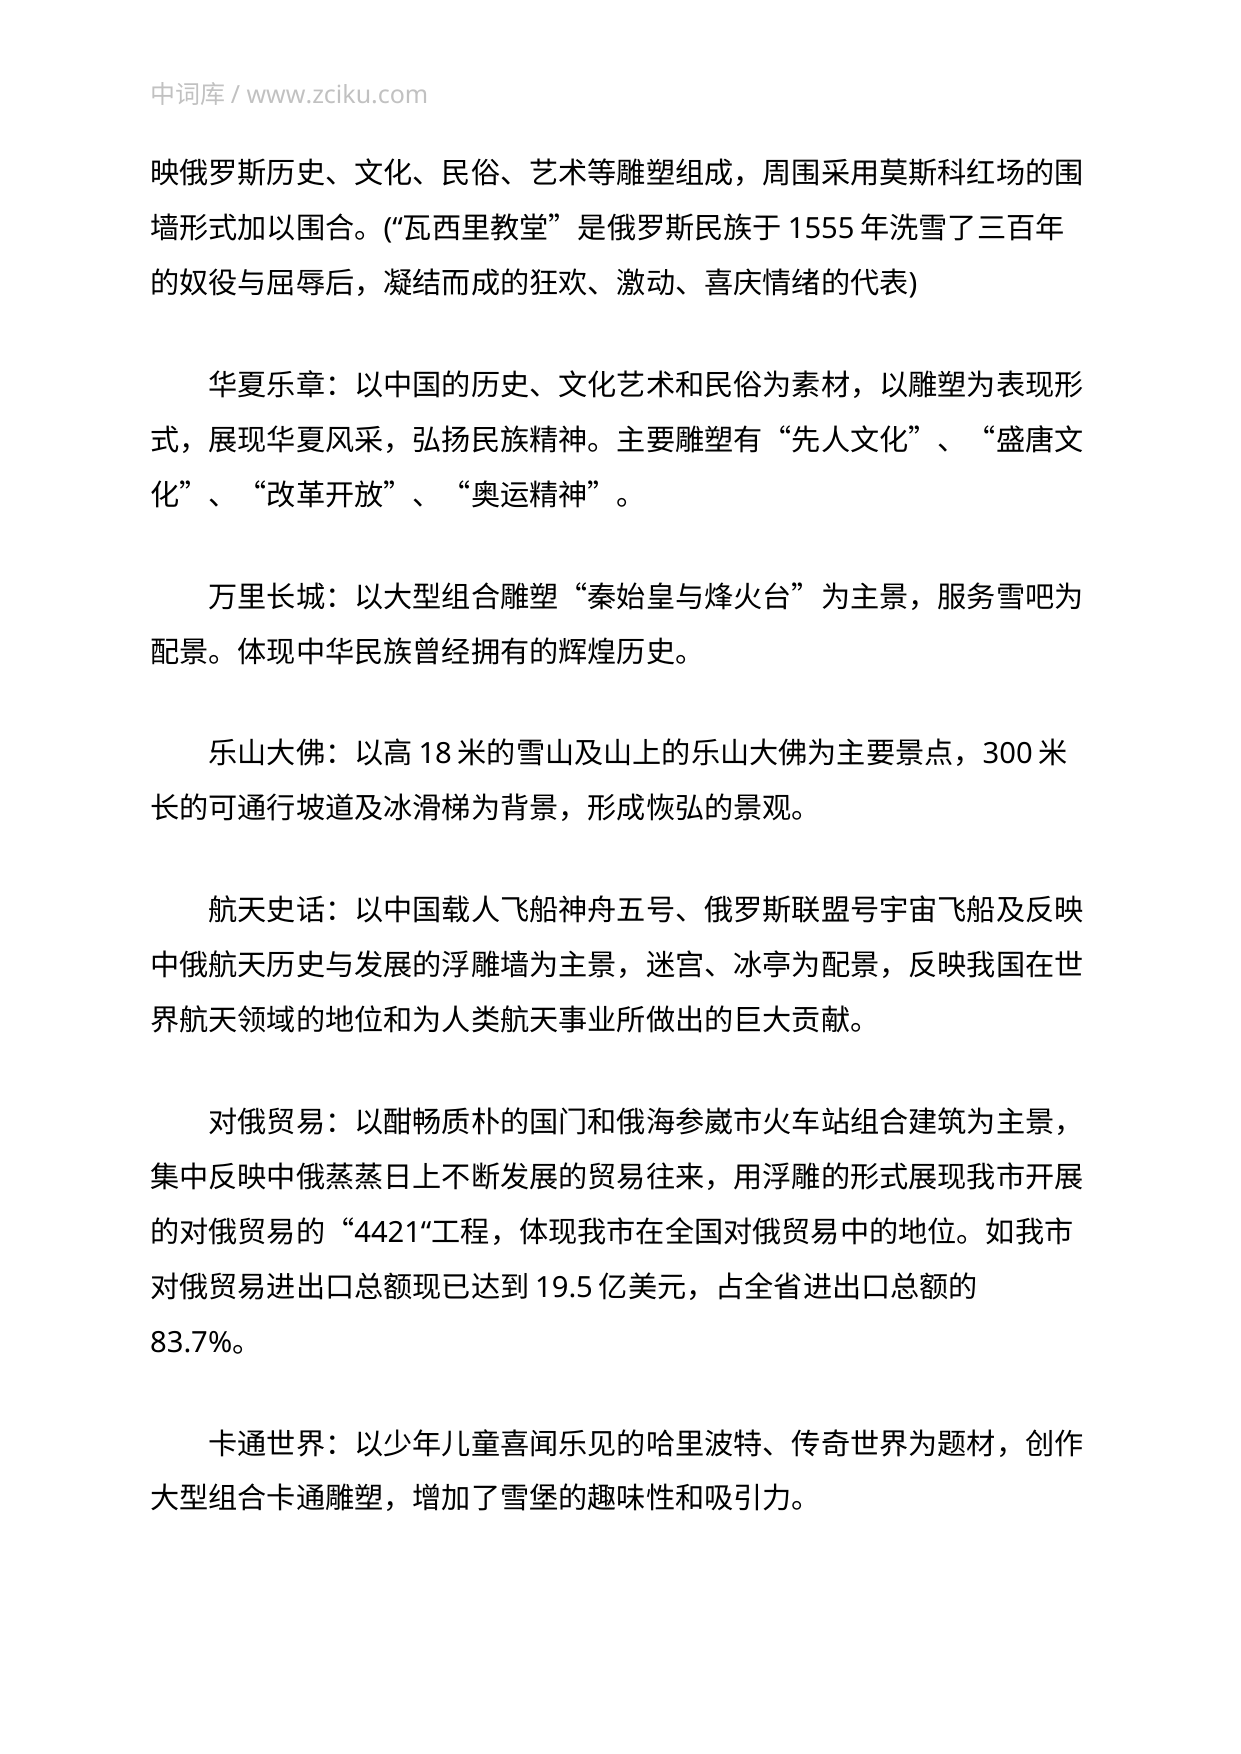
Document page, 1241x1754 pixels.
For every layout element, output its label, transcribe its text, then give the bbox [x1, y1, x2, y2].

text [150, 150, 1090, 302]
text 万里长城：以大型组合雕塑“秦始皇与烽火台”为主景，服务雪吧为配景。体现中华民族曾经拥有的辉煌历史。 [150, 573, 1090, 671]
text 航天史话：以中国载人飞船神舟五号、俄罗斯联盟号宇宙飞船及反映中俄航天历史与发展的浮雕墙为主景，迷宫、冰亭为配景，反映我国在世界航天领域的地位和为人类航天事业所做出的巨大贡献。 [150, 887, 1090, 1039]
text 华夏乐章：以中国的历史、文化艺术和民俗为素材，以雕塑为表现形式，展现华夏风采，弘扬民族精神。主要雕塑有“先人文化”、“盛唐文化”、“改革开放”、“奥运精神”。 [150, 362, 1090, 514]
text 乐山大佛：以高18米的雪山及山上的乐山大佛为主要景点，300米长的可通行坡道及冰滑梯为背景，形成恢弘的景观。 [150, 730, 1090, 827]
text 卡通世界：以少年儿童喜闻乐见的哈里波特、传奇世界为题材，创作大型组合卡通雕塑，增加了雪堡的趣味性和吸引力。 [150, 1420, 1090, 1517]
text 对俄贸易：以酣畅质朴的国门和俄海参崴市火车站组合建筑为主景，集中反映中俄蒸蒸日上不断发展的贸易往来，用浮雕的形式展现我市开展的对俄贸易的“4421“工程，体现我市在全国对俄贸易中的地位。如我市对俄贸易进出口总额现已达到19.5亿美元，占全省进出口总额的83.7%。 [150, 1098, 1090, 1361]
